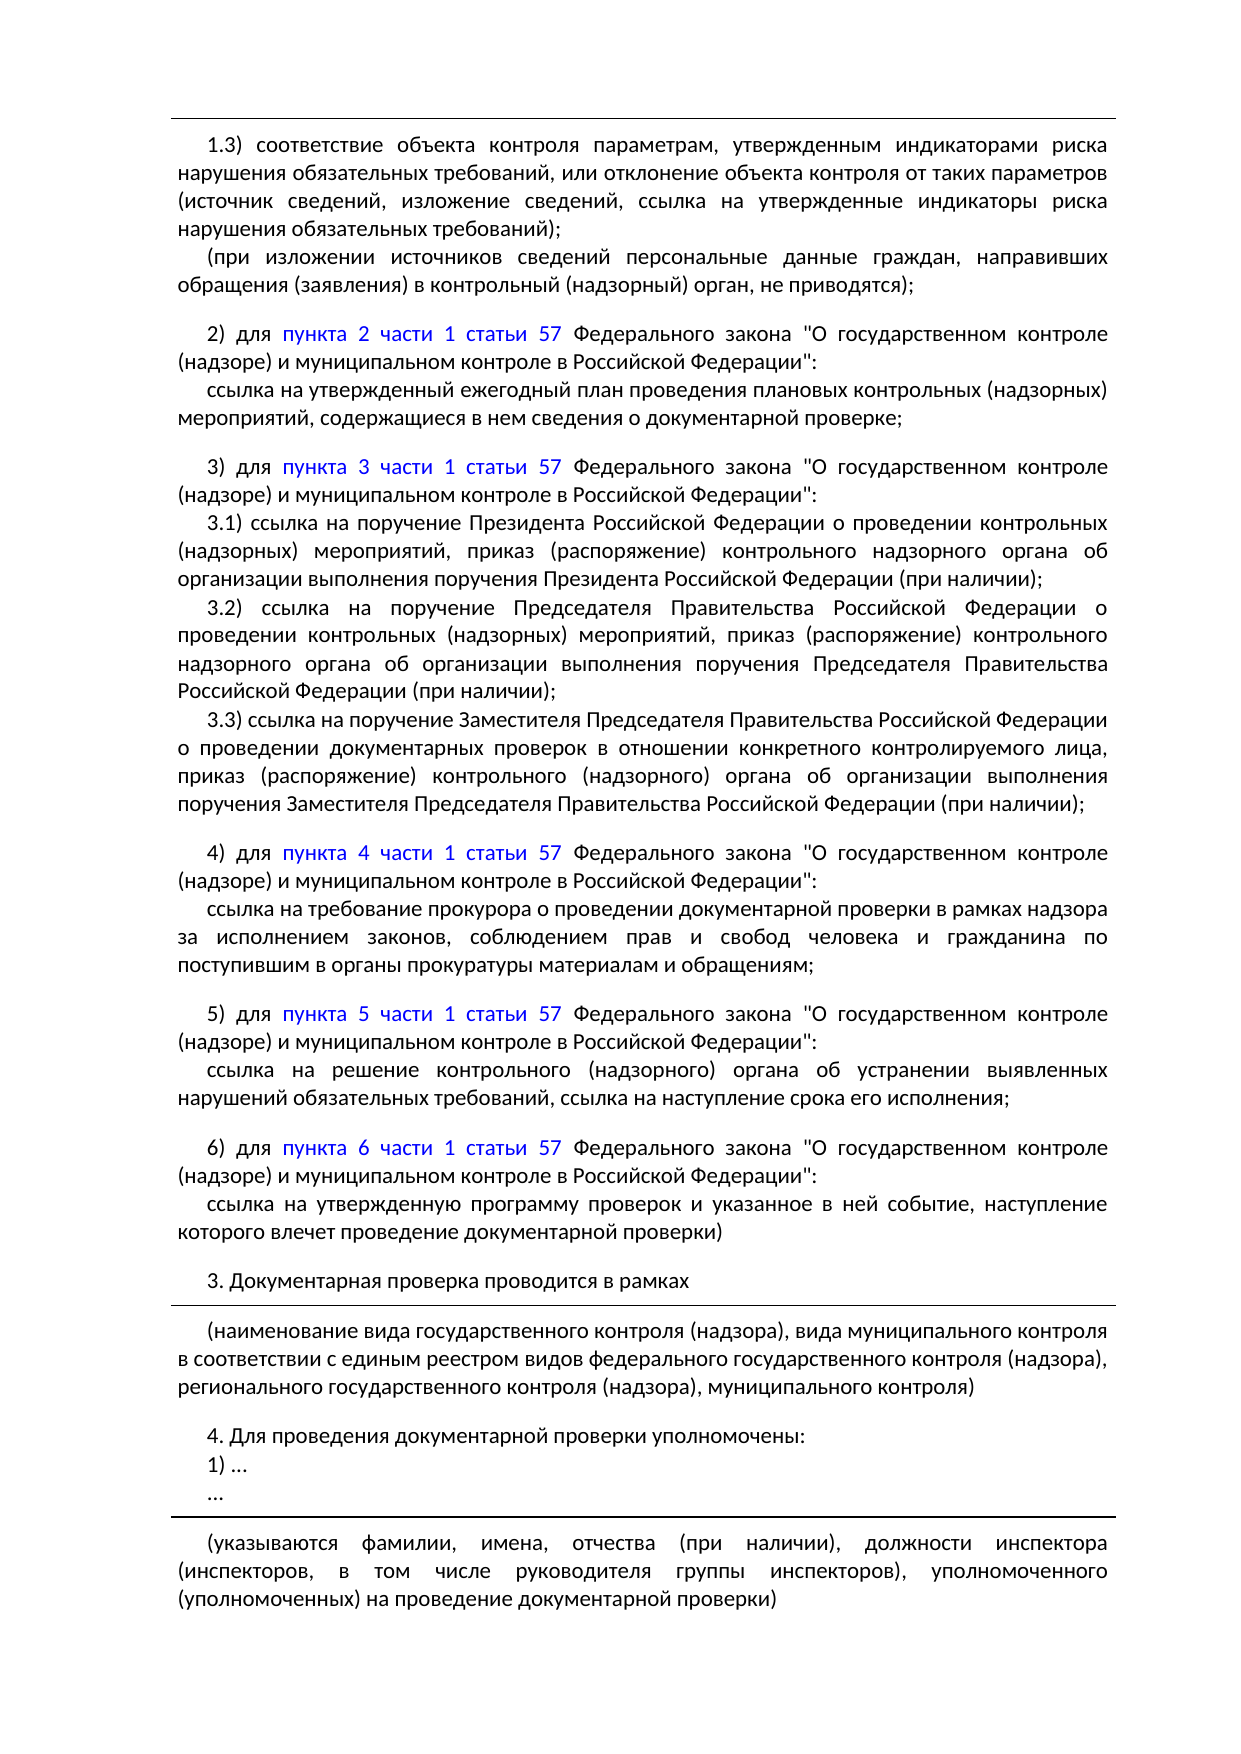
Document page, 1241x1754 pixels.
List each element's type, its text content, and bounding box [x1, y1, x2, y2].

table_cell 4. Для проведения документарной проверки уполномочены: 1) ... ... [171, 1411, 1116, 1516]
table_cell 2) для пункта 2 части 1 статьи 57 Федерального закона "О государственном контроле (надзоре) и муниципальном контроле в Российской Федерации": ссылка на утвержденный ежегодный план проведения плановых контрольных (надзорных) мероприятий, содержащиеся в нем сведения о документарной проверке; [171, 309, 1116, 442]
table_cell 5) для пункта 5 части 1 статьи 57 Федерального закона "О государственном контроле (надзоре) и муниципальном контроле в Российской Федерации": ссылка на решение контрольного (надзорного) органа об устранении выявленных нарушений обязательных требований, ссылка на наступление срока его исполнения; [171, 989, 1116, 1122]
table_cell 4) для пункта 4 части 1 статьи 57 Федерального закона "О государственном контроле (надзоре) и муниципальном контроле в Российской Федерации": ссылка на требование прокурора о проведении документарной проверки в рамках надзора за исполнением законов, соблюдением прав и свобод человека и гражданина по поступившим в органы прокуратуры материалам и обращениям; [171, 828, 1116, 989]
table_cell 3. Документарная проверка проводится в рамках [171, 1255, 1116, 1305]
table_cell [171, 119, 1116, 308]
table_cell (указываются фамилии, имена, отчества (при наличии), должности инспектора (инспекторов, в том числе руководителя группы инспекторов), уполномоченного (уполномоченных) на проведение документарной проверки) [171, 1518, 1116, 1623]
table_cell (наименование вида государственного контроля (надзора), вида муниципального контроля в соответствии с единым реестром видов федерального государственного контроля (надзора), регионального государственного контроля (надзора), муниципального контроля) [171, 1306, 1116, 1411]
table_cell 3) для пункта 3 части 1 статьи 57 Федерального закона "О государственном контроле (надзоре) и муниципальном контроле в Российской Федерации": 3.1) ссылка на поручение Президента Российской Федерации о проведении контрольных (надзорных) мероприятий, приказ (распоряжение) контрольного надзорного органа об организации выполнения поручения Президента Российской Федерации (при наличии); 3.2) ссылка на поручение Председателя Правительства Российской Федерации о проведении контрольных (надзорных) мероприятий, приказ (распоряжение) контрольного надзорного органа об организации выполнения поручения Председателя Правительства Российской Федерации (при наличии); 3.3) ссылка на поручение Заместителя Председателя Правительства Российской Федерации о проведении документарных проверок в отношении конкретного контролируемого лица, приказ (распоряжение) контрольного (надзорного) органа об организации выполнения поручения Заместителя Председателя Правительства Российской Федерации (при наличии); [171, 442, 1116, 827]
table_cell 6) для пункта 6 части 1 статьи 57 Федерального закона "О государственном контроле (надзоре) и муниципальном контроле в Российской Федерации": ссылка на утвержденную программу проверок и указанное в ней событие, наступление которого влечет проведение документарной проверки) [171, 1122, 1116, 1255]
